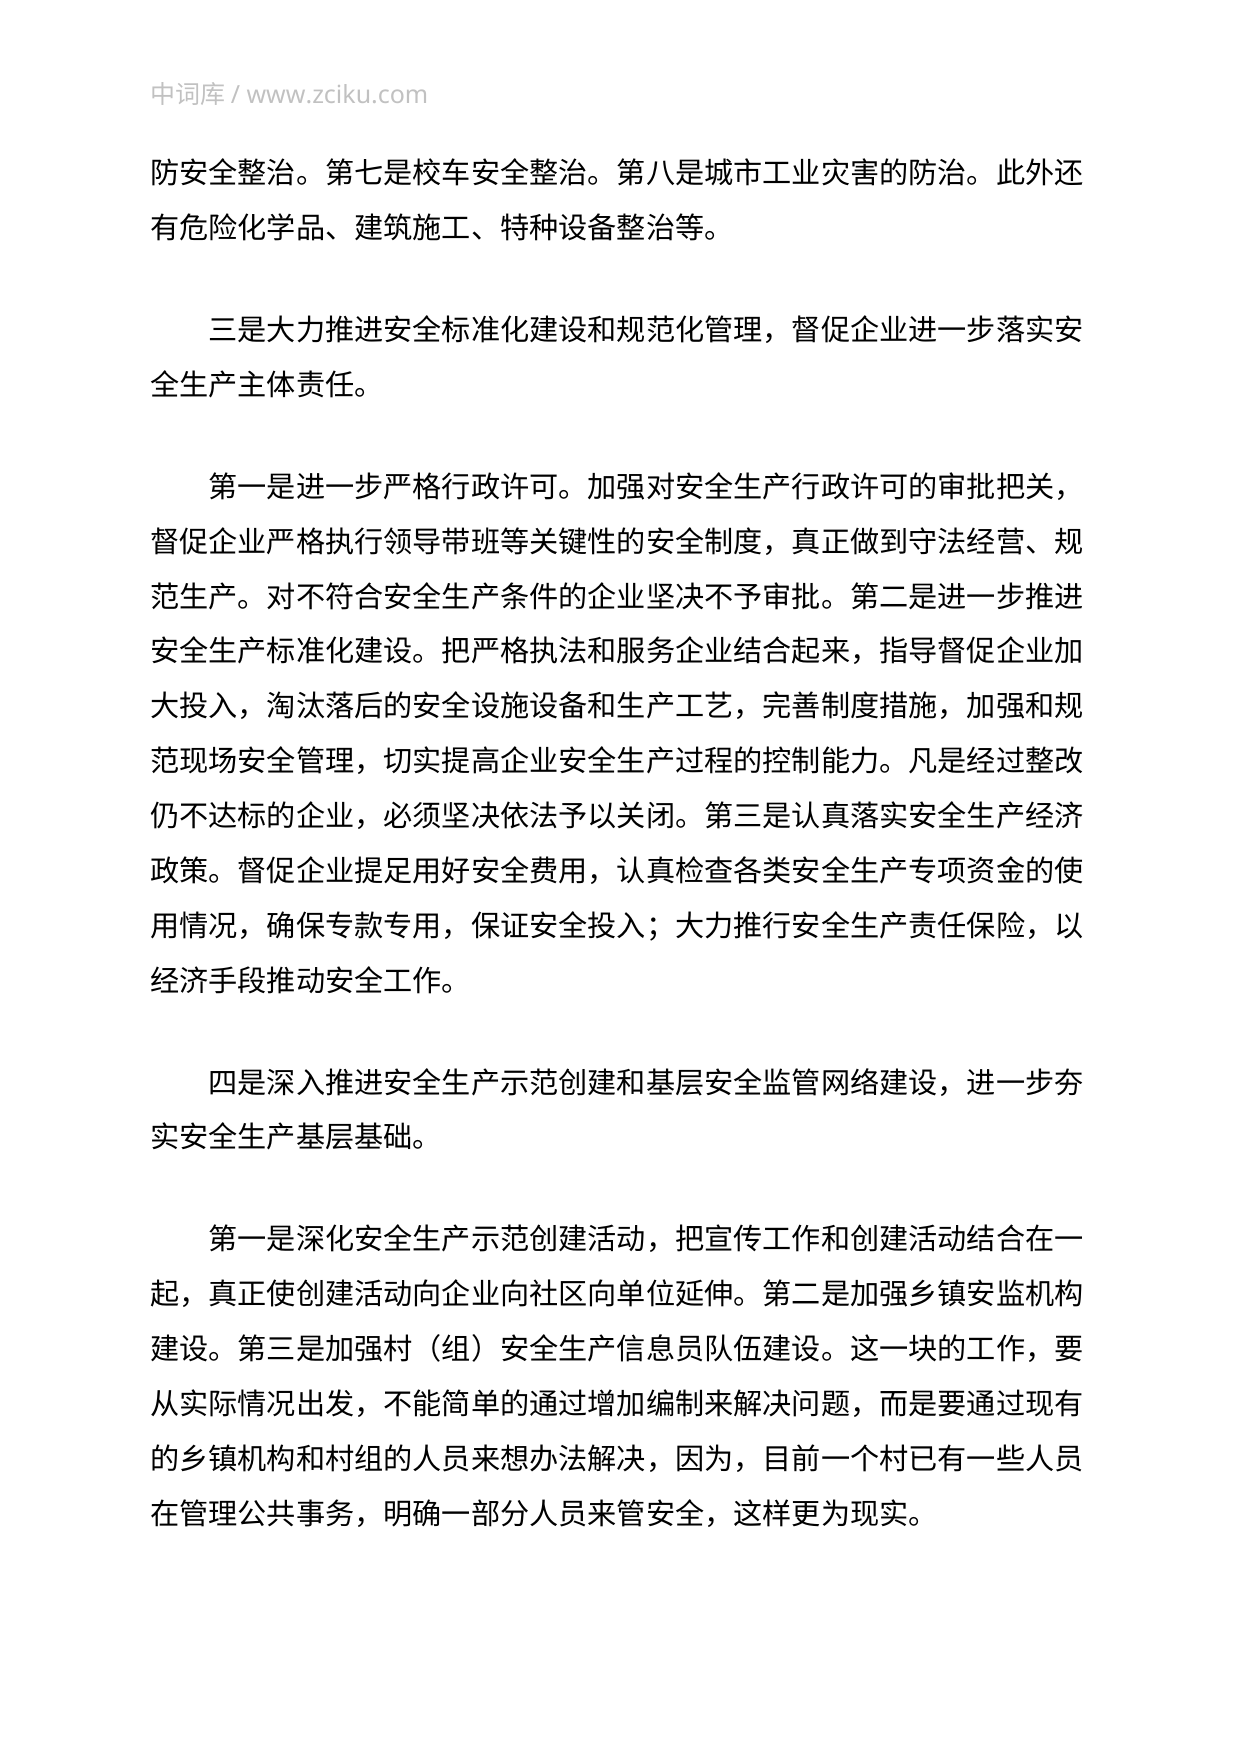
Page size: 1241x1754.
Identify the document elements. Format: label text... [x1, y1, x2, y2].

text 四是深入推进安全生产示范创建和基层安全监管网络建设，进一步夯实安全生产基层基础。 [150, 1059, 1090, 1156]
text 第一是进一步严格行政许可。加强对安全生产行政许可的审批把关，督促企业严格执行领导带班等关键性的安全制度，真正做到守法经营、规范生产。对不符合安全生产条件的企业坚决不予审批。第二是进一步推进安全生产标准化建设。把严格执法和服务企业结合起来，指导督促企业加大投入，淘汰落后的安全设施设备和生产工艺，完善制度措施，加强和规范现场安全管理，切实提高企业安全生产过程的控制能力。凡是经过整改仍不达标的企业，必须坚决依法予以关闭。第三是认真落实安全生产经济政策。督促企业提足用好安全费用，认真检查各类安全生产专项资金的使用情况，确保专款专用，保证安全投入；大力推行安全生产责任保险，以经济手段推动安全工作。 [150, 463, 1090, 1000]
text 第一是深化安全生产示范创建活动，把宣传工作和创建活动结合在一起，真正使创建活动向企业向社区向单位延伸。第二是加强乡镇安监机构建设。第三是加强村（组）安全生产信息员队伍建设。这一块的工作，要从实际情况出发，不能简单的通过增加编制来解决问题，而是要通过现有的乡镇机构和村组的人员来想办法解决，因为，目前一个村已有一些人员在管理公共事务，明确一部分人员来管安全，这样更为现实。 [150, 1216, 1090, 1533]
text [150, 150, 1090, 247]
text 三是大力推进安全标准化建设和规范化管理，督促企业进一步落实安全生产主体责任。 [150, 307, 1090, 404]
